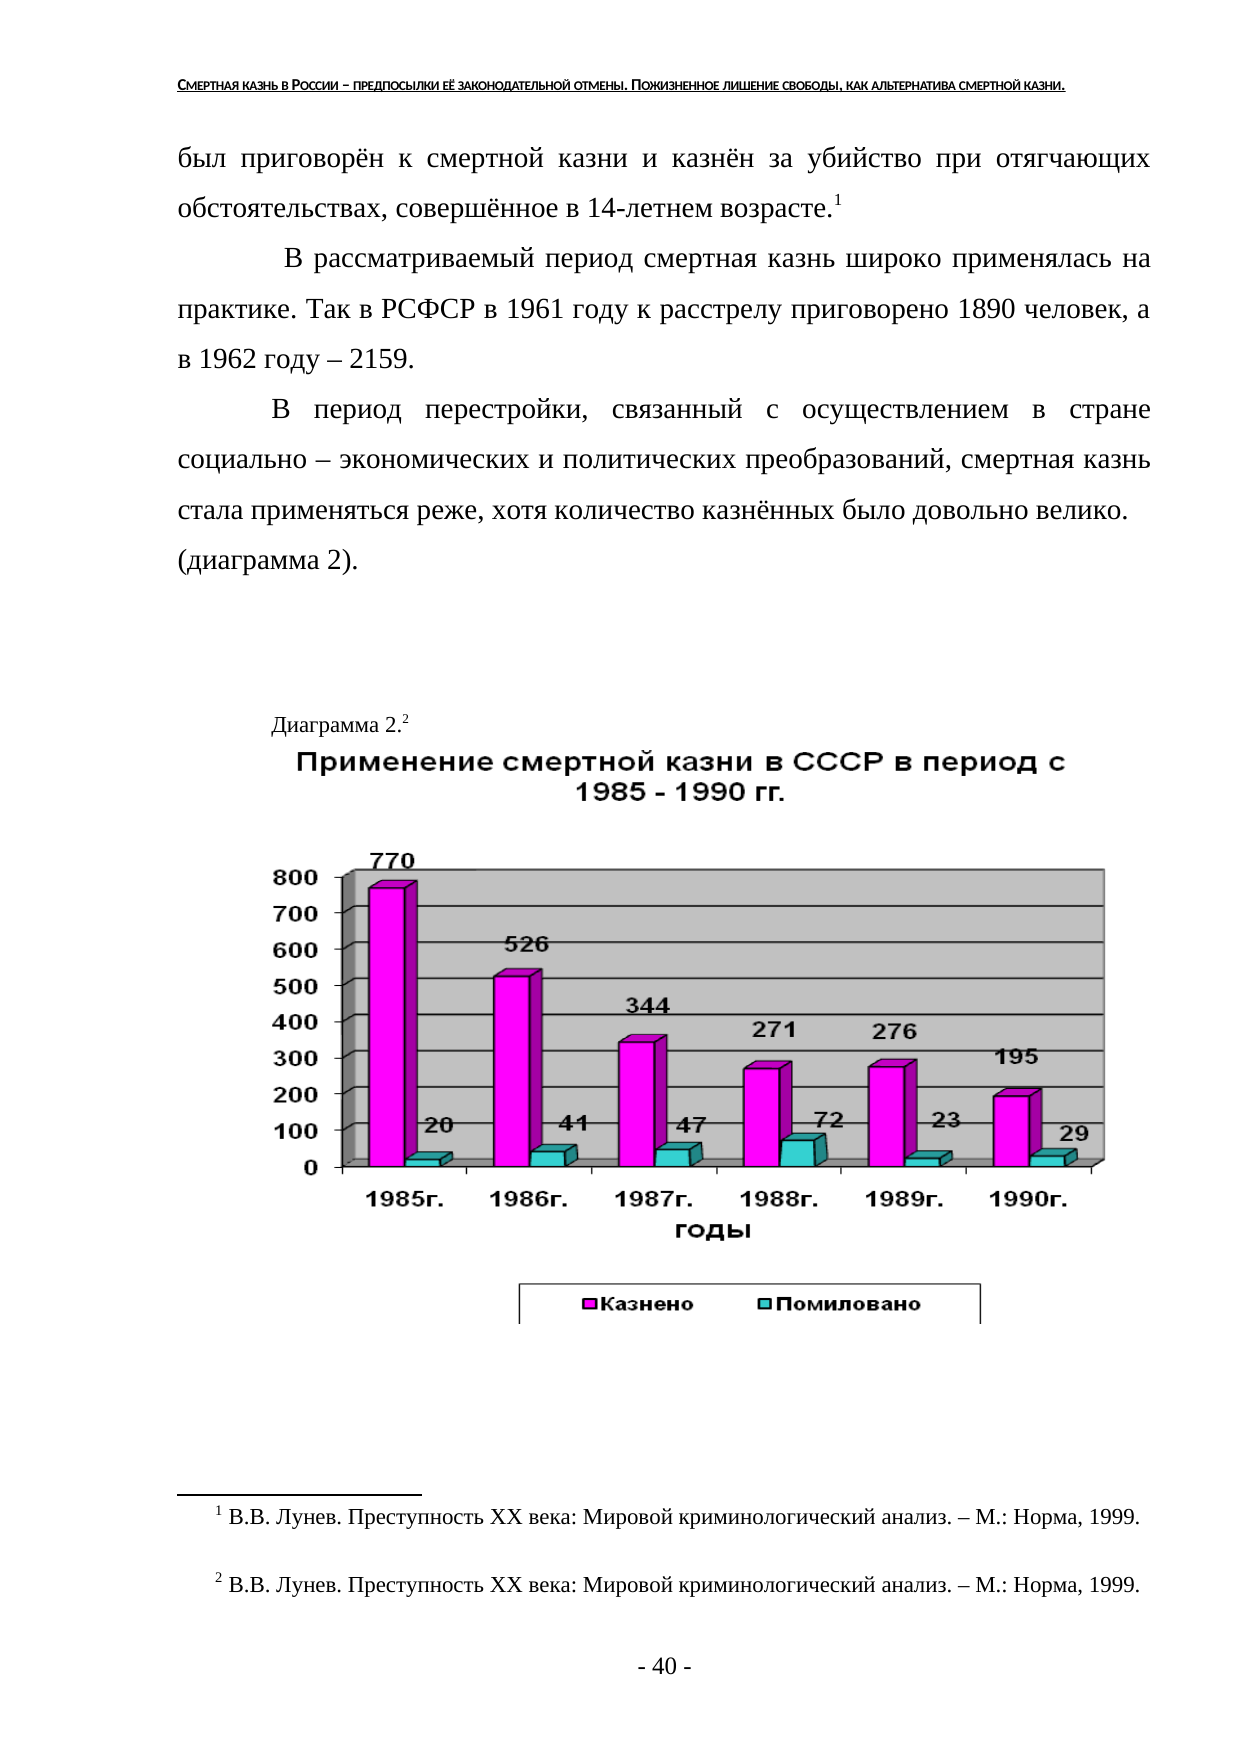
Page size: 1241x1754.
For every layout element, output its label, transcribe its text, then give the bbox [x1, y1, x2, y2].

text В рассматриваемый период смертная казнь широко применялась на практике. Так в РСФСР в 1961 году к расстрелу приговорено 1890 человек, а в 1962 году – 2159. [177, 240, 1152, 374]
picture [271, 750, 1109, 1324]
text (диаграмма 2). [177, 542, 1152, 576]
text Диаграмма 2. [177, 711, 1152, 737]
text В период перестройки, связанный с осуществлением в стране социально – экономических и политических преобразований, смертная казнь стала применяться реже, хотя количество казнённых было довольно велико. [177, 391, 1152, 526]
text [177, 140, 1152, 224]
